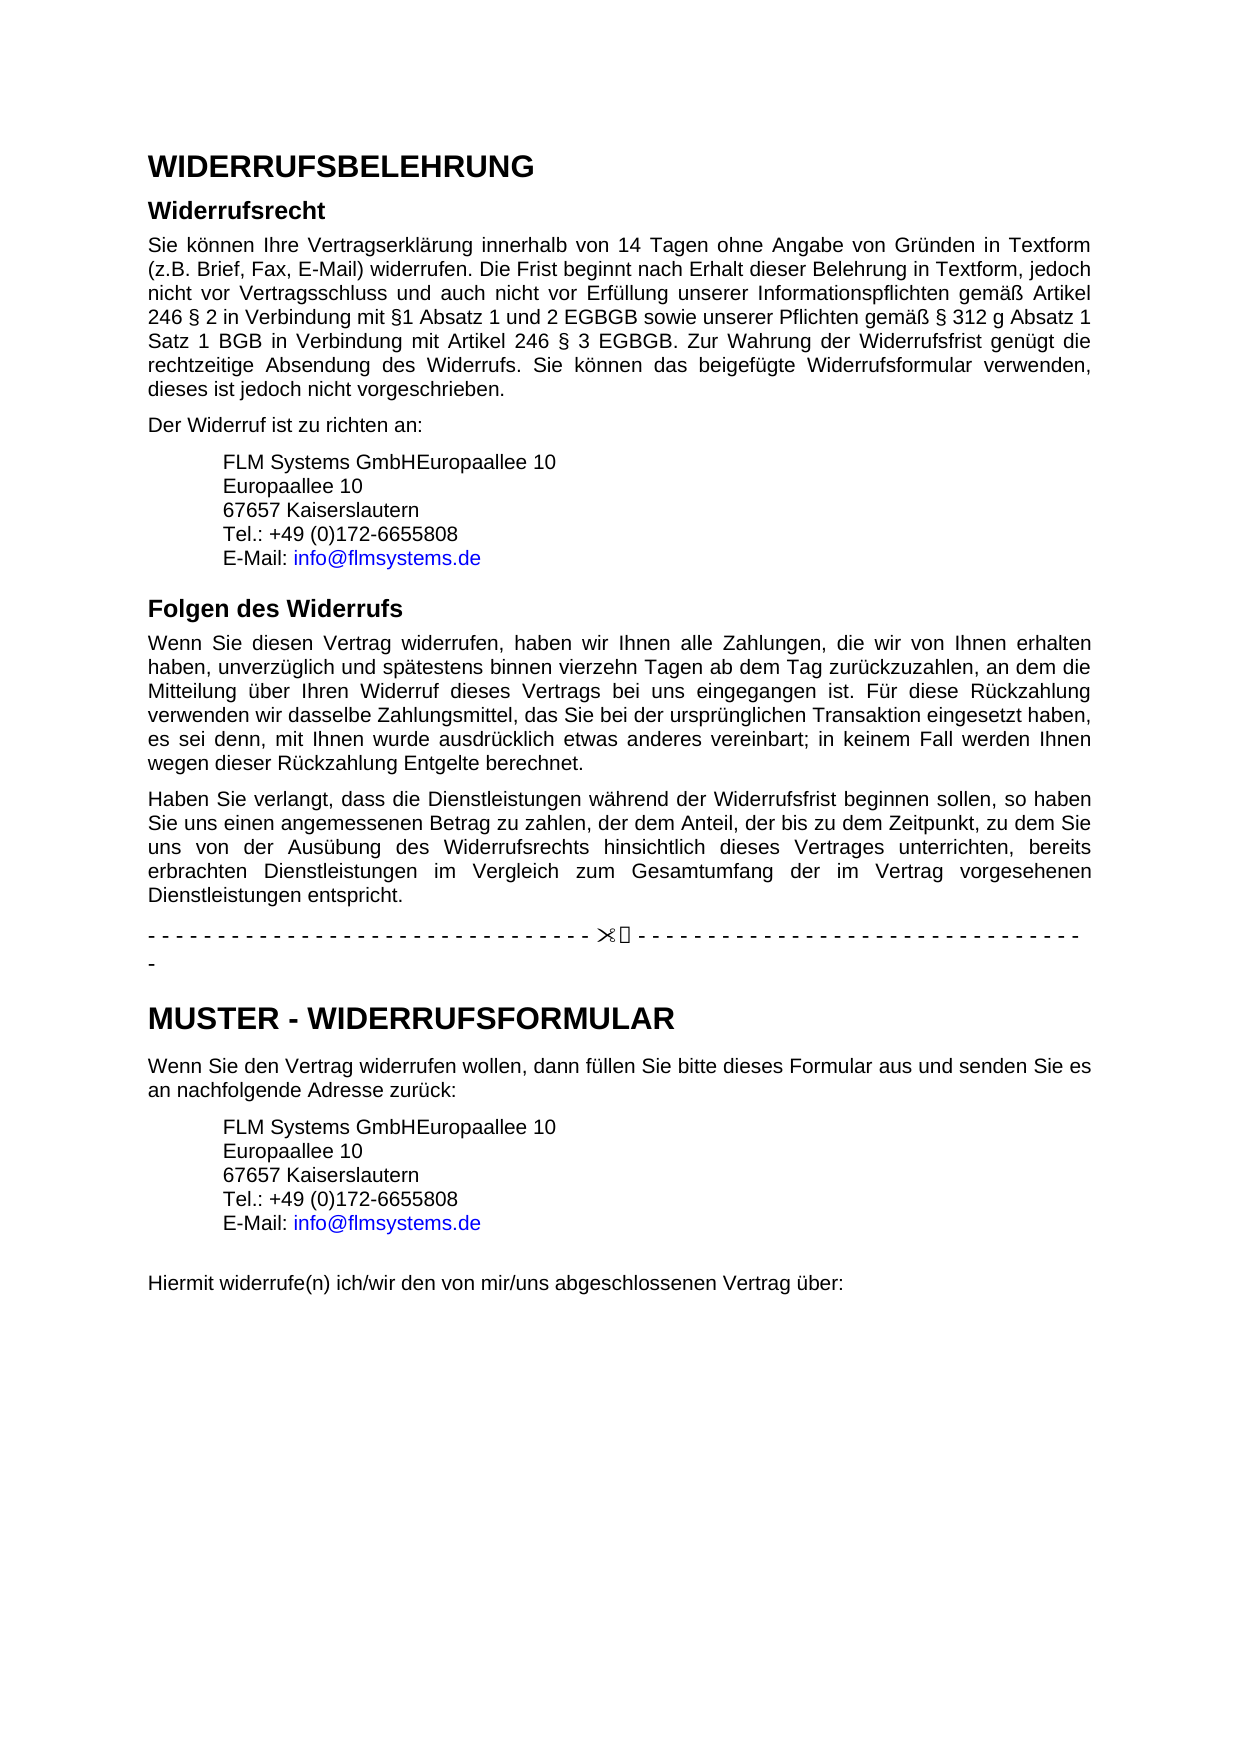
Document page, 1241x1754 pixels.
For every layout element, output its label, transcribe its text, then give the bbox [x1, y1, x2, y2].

text FLM Systems GmbH [223, 1115, 1093, 1139]
text Europaallee 10 [223, 1139, 1093, 1163]
text 67657 Kaiserslautern [223, 498, 1093, 522]
text Hiermit widerrufe(n) ich/wir den von mir/uns abgeschlossenen Vertrag über: [148, 1271, 1093, 1295]
text Der Widerruf ist zu richten an: [148, 413, 1093, 437]
text E-Mail: info@flmsystems.de [223, 1211, 1093, 1234]
text E-Mail: info@flmsystems.de [223, 546, 1093, 569]
text Sie können Ihre Vertragserklärung innerhalb von 14 Tagen ohne Angabe von Gründen in Textform (z.B. Brief, Fax, E-Mail) widerrufen. Die Frist beginnt nach Erhalt dieser Belehrung in Textform, jedoch nicht vor Vertragsschluss und auch nicht vor Erfüllung unserer Informationspflichten gemäß Artikel 246 § 2 in Verbindung mit §1 Absatz 1 und 2 EGBGB sowie unserer Pflichten gemäß § 312 g Absatz 1 Satz 1 BGB in Verbindung mit Artikel 246 § 3 EGBGB. Zur Wahrung der Widerrufsfrist genügt die rechtzeitige Absendung des Widerrufs. Sie können das beigefügte Widerrufsformular verwenden, dieses ist jedoch nicht vorgeschrieben. [148, 233, 1093, 401]
text 67657 Kaiserslautern [223, 1163, 1093, 1187]
text Wenn Sie diesen Vertrag widerrufen, haben wir Ihnen alle Zahlungen, die wir von Ihnen erhalten haben, unverzüglich und spätestens binnen vierzehn Tagen ab dem Tag zurückzuzahlen, an dem die Mitteilung über Ihren Widerruf dieses Vertrags bei uns eingegangen ist. Für diese Rückzahlung verwenden wir dasselbe Zahlungsmittel, das Sie bei der ursprünglichen Transaktion eingesetzt haben, es sei denn, mit Ihnen wurde ausdrücklich etwas anderes vereinbart; in keinem Fall werden Ihnen wegen dieser Rückzahlung Entgelte berechnet. [148, 631, 1093, 774]
text Tel.: +49 (0)172-6655808 [223, 522, 1093, 546]
text MUSTER - WIDERRUFSFORMULAR [148, 1000, 1093, 1036]
text WIDERRUFSBELEHRUNG [148, 148, 1093, 183]
text - - - - - - - - - - - - - - - - - - - - - - - - - - - - - - - -  - - - - - - - - - - - - - - - - - - - - - - - - - - - - - - - - - [148, 919, 1093, 977]
text Haben Sie verlangt, dass die Dienstleistungen während der Widerrufsfrist beginnen sollen, so haben Sie uns einen angemessenen Betrag zu zahlen, der dem Anteil, der bis zu dem Zeitpunkt, zu dem Sie uns von der Ausübung des Widerrufsrechts hinsichtlich dieses Vertrages unterrichten, bereits erbrachten Dienstleistungen im Vergleich zum Gesamtumfang der im Vertrag vorgesehenen Dienstleistungen entspricht. [148, 787, 1093, 907]
text FLM Systems GmbH [223, 450, 1093, 474]
text Tel.: +49 (0)172-6655808 [223, 1187, 1093, 1211]
text Europaallee 10 [223, 474, 1093, 498]
text Folgen des Widerrufs [148, 593, 1093, 622]
text Widerrufsrecht [148, 196, 1093, 225]
text Wenn Sie den Vertrag widerrufen wollen, dann füllen Sie bitte dieses Formular aus und senden Sie es an nachfolgende Adresse zurück: [148, 1054, 1093, 1102]
